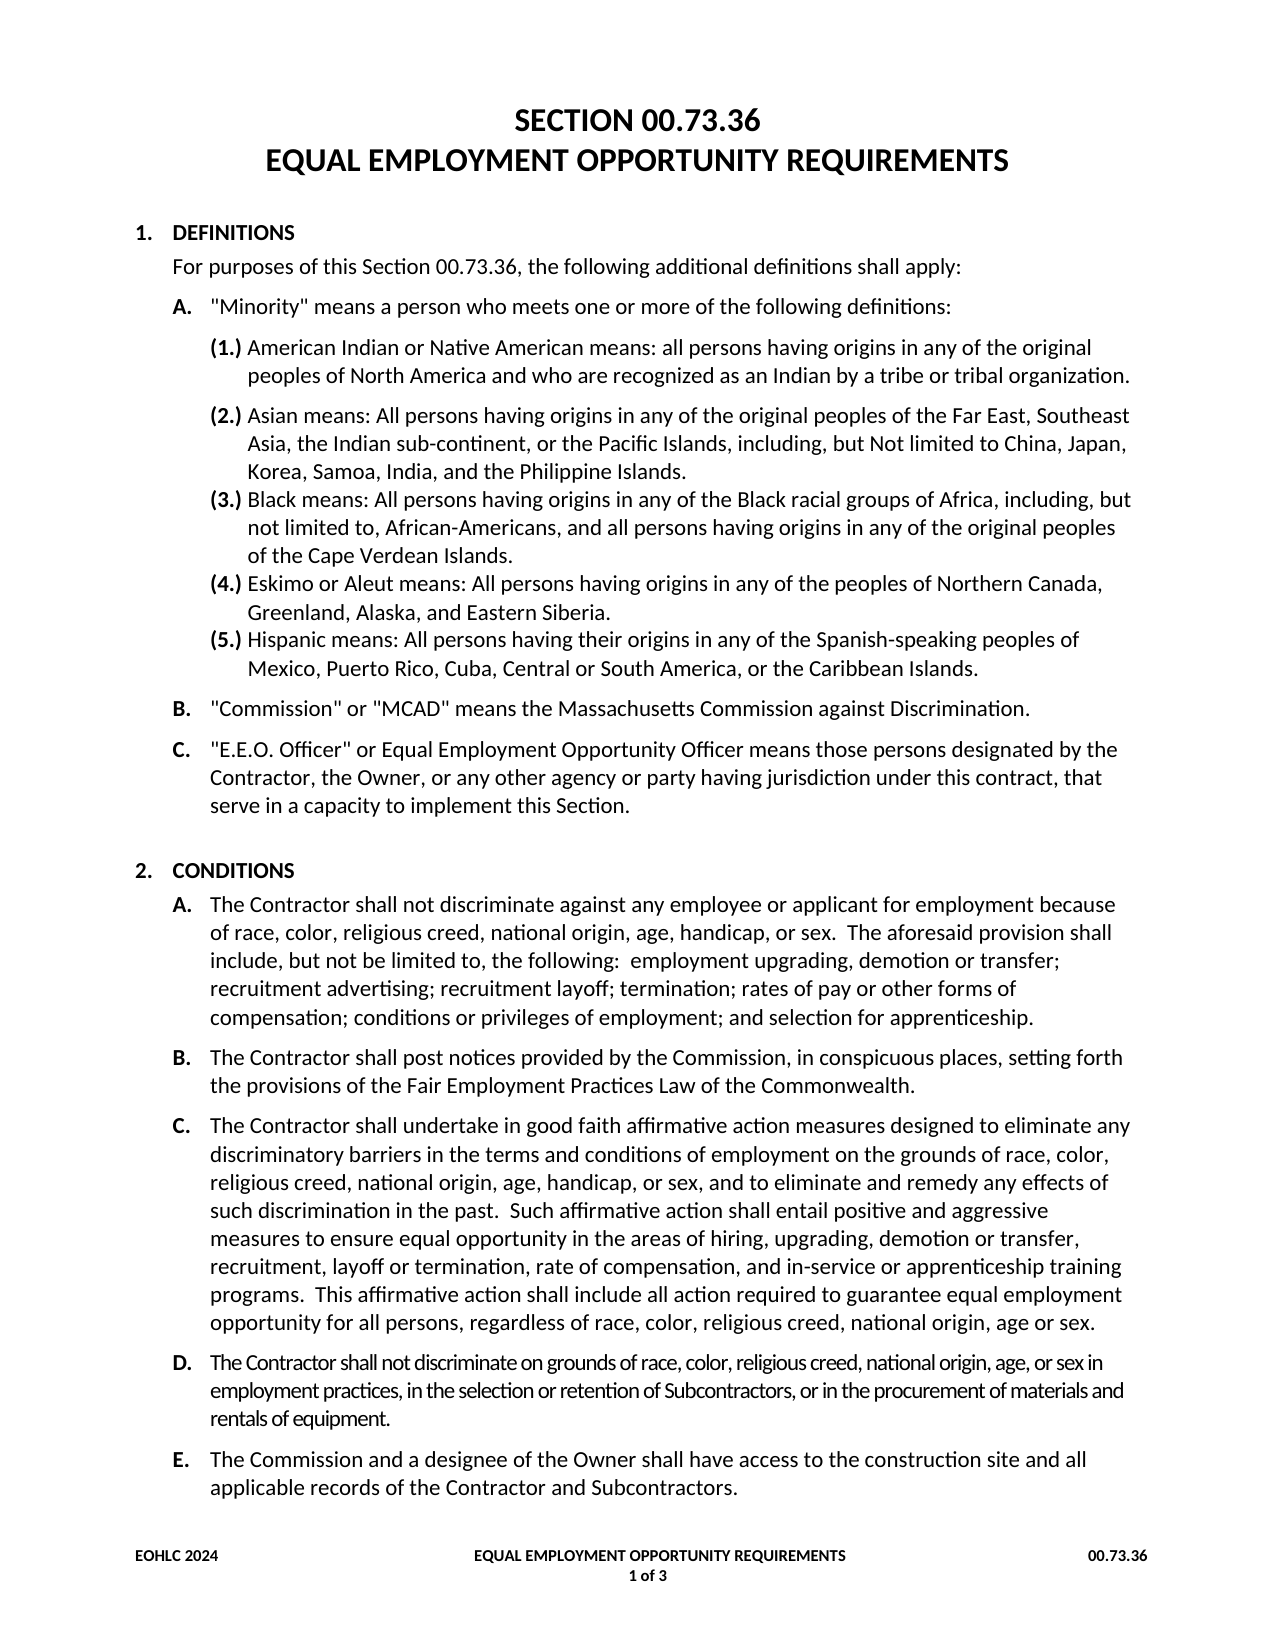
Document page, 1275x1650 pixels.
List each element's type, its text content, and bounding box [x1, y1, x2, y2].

text C. The Contractor shall undertake in good faith affirmative action measures designed to eliminate any discriminatory barriers in the terms and conditions of employment on the grounds of race, color, religious creed, national origin, age, handicap, or sex, and to eliminate and remedy any effects of such discrimination in the past. Such affirmative action shall entail positive and aggressive measures to ensure equal opportunity in the areas of hiring, upgrading, demotion or transfer, recruitment, layoff or termination, rate of compensation, and in-service or apprenticeship training programs. This affirmative action shall include all action required to guarantee equal employment opportunity for all persons, regardless of race, color, religious creed, national origin, age or sex. [172, 1112, 1140, 1336]
text E. The Commission and a designee of the Owner shall have access to the construction site and all applicable records of the Contractor and Subcontractors. [172, 1445, 1140, 1501]
text C. "E.E.O. Officer" or Equal Employment Opportunity Officer means those persons designated by the Contractor, the Owner, or any other agency or party having jurisdiction under this contract, that serve in a capacity to implement this Section. [172, 735, 1140, 819]
text A. "Minority" means a person who meets one or more of the following definitions: [172, 292, 1140, 320]
text B. "Commission" or "MCAD" means the Massachusetts Commission against Discrimination. [172, 694, 1140, 722]
text For purposes of this Section 00.73.36, the following additional definitions shall apply: [135, 252, 1140, 280]
text (1.) American Indian or Native American means: all persons having origins in any of the original peoples of North America and who are recognized as an Indian by a tribe or tribal organization. [210, 333, 1140, 389]
text A. The Contractor shall not discriminate against any employee or applicant for employment because of race, color, religious creed, national origin, age, handicap, or sex. The aforesaid provision shall include, but not be limited to, the following: employment upgrading, demotion or transfer; recruitment advertising; recruitment layoff; termination; rates of pay or other forms of compensation; conditions or privileges of employment; and selection for apprenticeship. [172, 891, 1140, 1031]
text D. The Contractor shall not discriminate on grounds of race, color, religious creed, national origin, age, or sex in employment practices, in the selection or retention of Subcontractors, or in the procurement of materials and rentals of equipment. [172, 1348, 1149, 1432]
text (5.) Hispanic means: All persons having their origins in any of the Spanish-speaking peoples of , , , Central or South America, or the . [210, 626, 1140, 682]
text (4.) Eskimo or Aleut means: All persons having origins in any of the peoples of Northern Canada, Greenland, Alaska, and Eastern Siberia. [210, 569, 1140, 626]
text (3.) Black means: All persons having origins in any of the Black racial groups of Africa, including, but not limited to, African-Americans, and all persons having origins in any of the original peoples of the Cape Verdean Islands. [210, 486, 1140, 569]
text EQUAL EMPLOYMENT OPPORTUNITY REQUIREMENTS [135, 139, 1140, 180]
text (2.) Asian means: All persons having origins in any of the original peoples of the Far East, Southeast Asia, the Indian sub-continent, or the Pacific Islands, including, but Not limited to China, Japan, Korea, Samoa, India, and the Philippine Islands. [210, 401, 1140, 486]
text 2. CONDITIONS [135, 856, 1140, 884]
list DEFINITIONS [135, 218, 1140, 246]
text B. The Contractor shall post notices provided by the Commission, in conspicuous places, setting forth the provisions of the Fair Employment Practices Law of the Commonwealth. [172, 1043, 1140, 1099]
text SECTION 00.73.36 [135, 99, 1140, 139]
